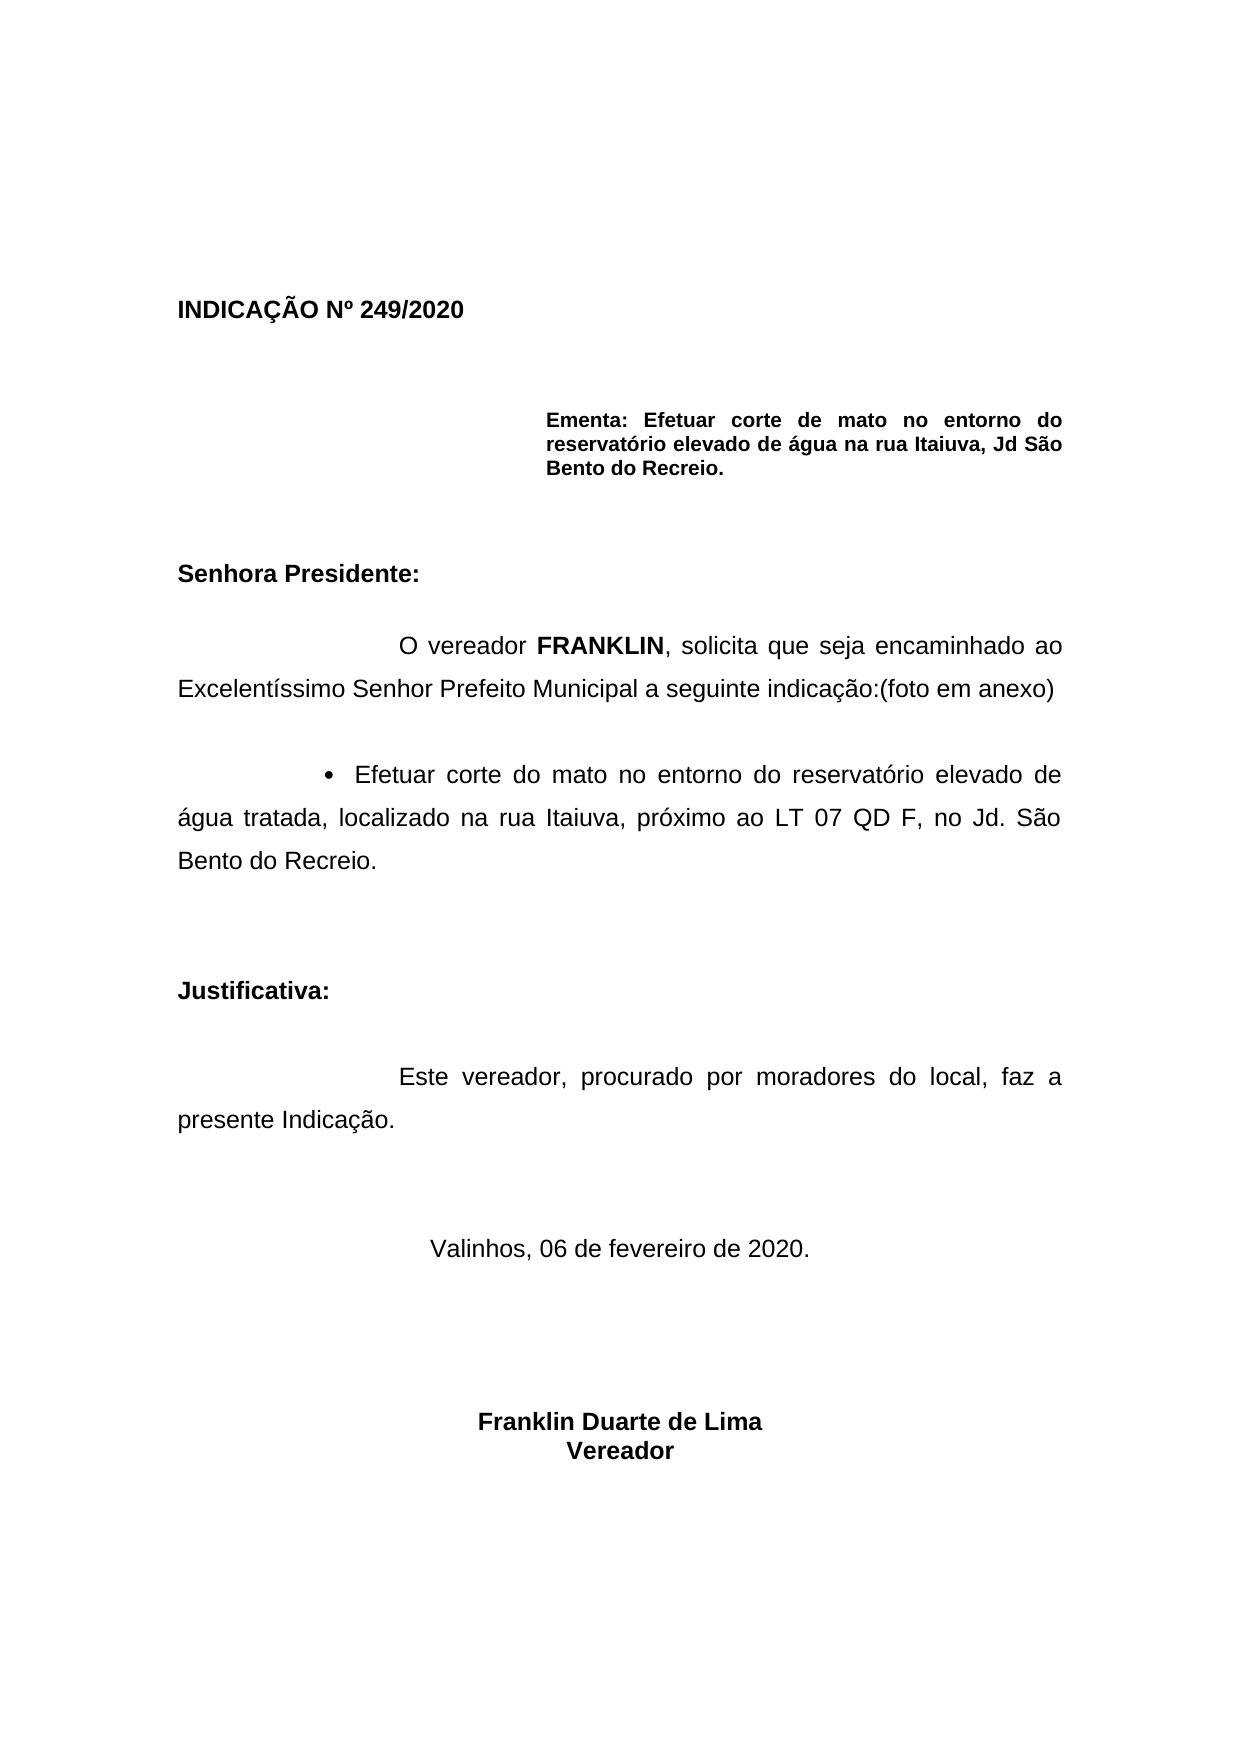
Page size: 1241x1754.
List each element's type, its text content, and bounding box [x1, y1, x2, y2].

text Senhora Presidente: [177, 559, 1063, 587]
text Justificativa: [177, 976, 1063, 1004]
text Este vereador, procurado por moradores do local, faz a presente Indicação. [177, 1062, 1063, 1134]
text O vereador FRANKLIN, solicita que seja encaminhado ao Excelentíssimo Senhor Prefeito Municipal a seguinte indicação:(foto em anexo) [177, 631, 1063, 702]
list Efetuar corte do mato no entorno do reservatório elevado de água tratada, localizado na rua Itaiuva, próximo ao LT 07 QD F, no Jd. São Bento do Recreio. [177, 760, 1063, 875]
text Valinhos, 06 de fevereiro de 2020. [177, 1234, 1063, 1263]
text Franklin Duarte de Lima [177, 1407, 1063, 1436]
text INDICAÇÃO Nº 249/2020 [177, 295, 1063, 324]
text Ementa: Efetuar corte de mato no entorno do reservatório elevado de água na rua Itaiuva, Jd São Bento do Recreio. [546, 408, 1063, 480]
text Vereador [177, 1436, 1063, 1464]
